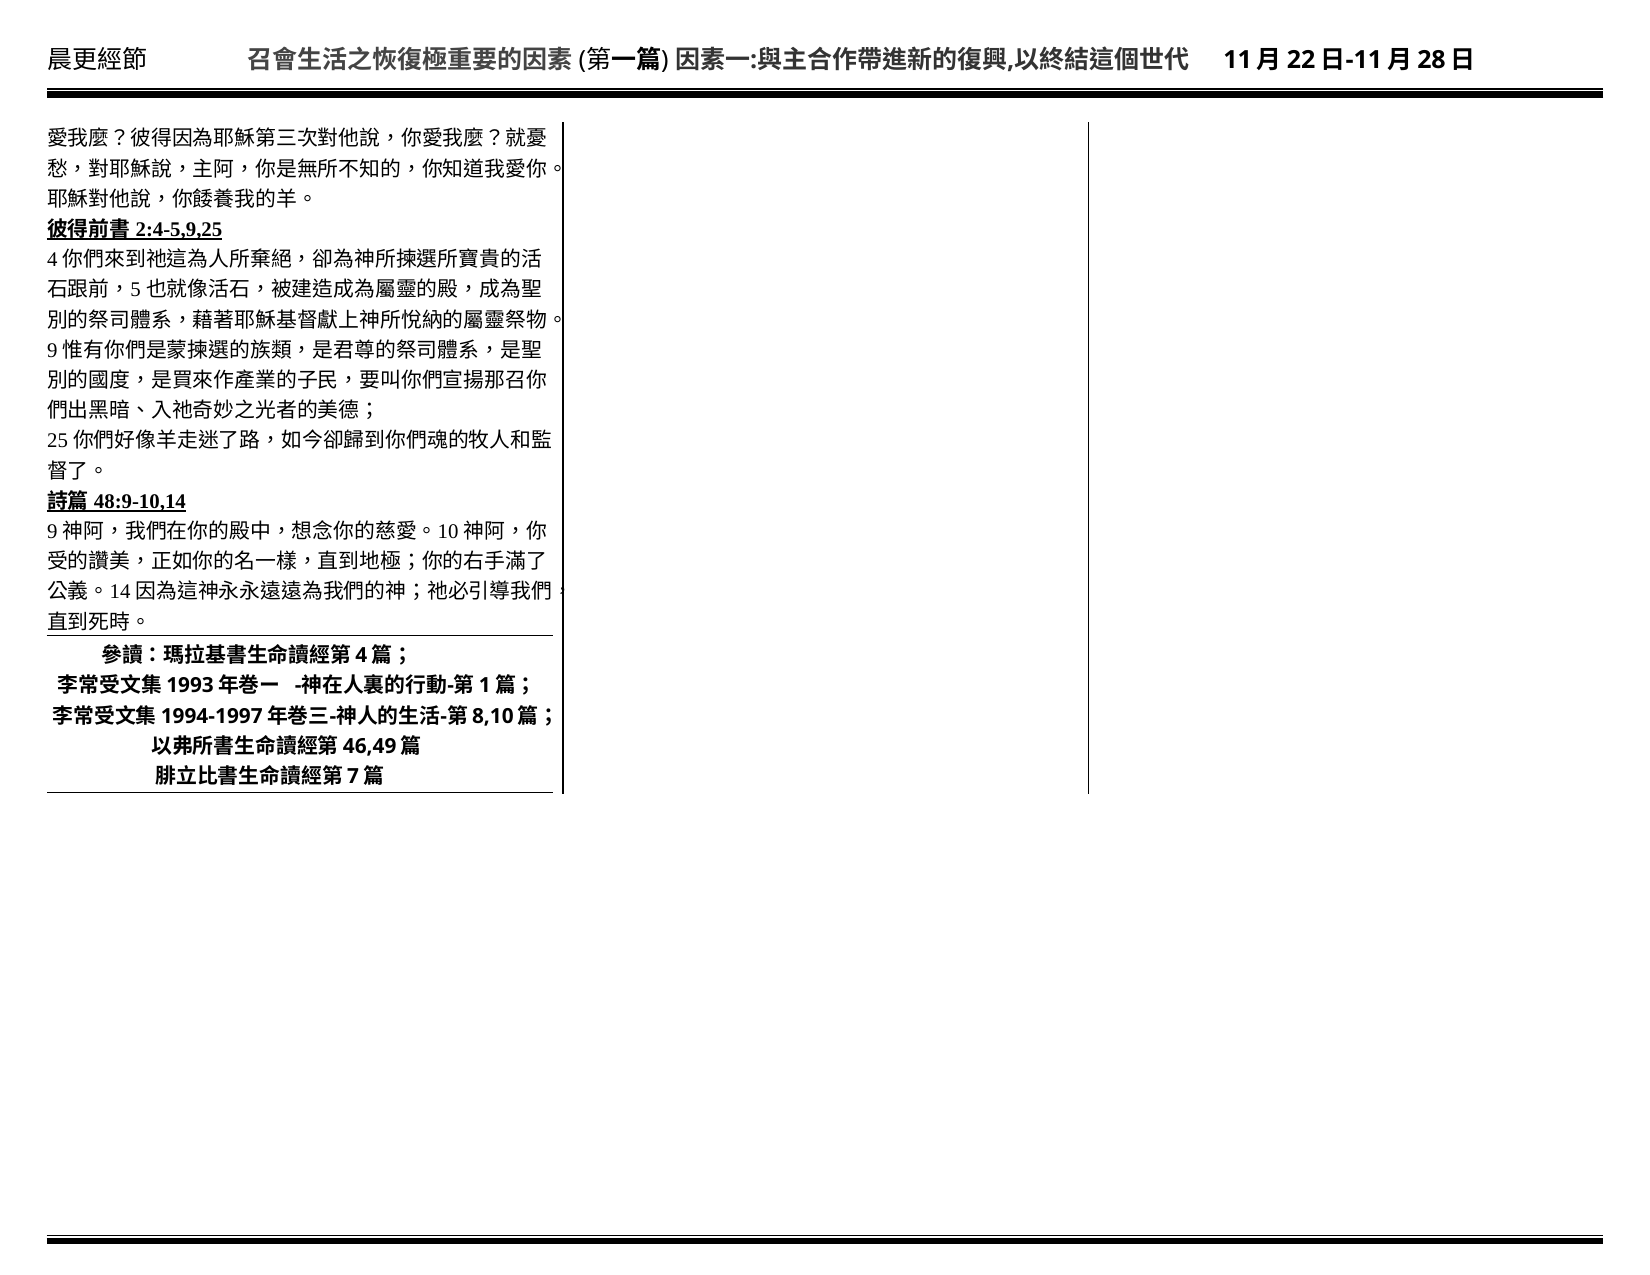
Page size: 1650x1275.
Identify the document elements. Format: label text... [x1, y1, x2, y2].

text 參讀：瑪拉基書生命讀經第4篇； [47, 636, 553, 669]
text 腓立比書生命讀經第7篇 [47, 756, 553, 792]
text 以弗所書生命讀經第46,49篇 [47, 729, 553, 756]
text 4 你們來到祂這為人所棄絕，卻為神所揀選所寶貴的活石跟前，5 也就像活石，被建造成為屬靈的殿，成為聖別的祭司體系，藉著耶穌基督獻上神所悅納的屬靈祭物。9 惟有你們是蒙揀選的族類，是君尊的祭司體系，是聖別的國度，是買來作產業的子民，要叫你們宣揚那召你們出黑暗、入祂奇妙之光者的美德； [47, 242, 553, 424]
text 李常受文集1993年巻ー -神在人裏的行動-第1篇； [47, 669, 553, 699]
text 9 神阿，我們在你的殿中，想念你的慈愛。10 神阿，你受的讚美，正如你的名一樣，直到地極；你的右手滿了公義。14 因為這神永永遠遠為我們的神；祂必引導我們，直到死時。 [47, 514, 553, 635]
text 詩篇 48:9-10,14 [47, 484, 553, 514]
text 25 你們好像羊走迷了路，如今卻歸到你們魂的牧人和監督了。 [47, 424, 553, 484]
text 彼得前書 2:4-5,9,25 [47, 212, 553, 242]
text 李常受文集1994-1997年巻三-神人的生活-第8,10篇； [47, 699, 553, 729]
